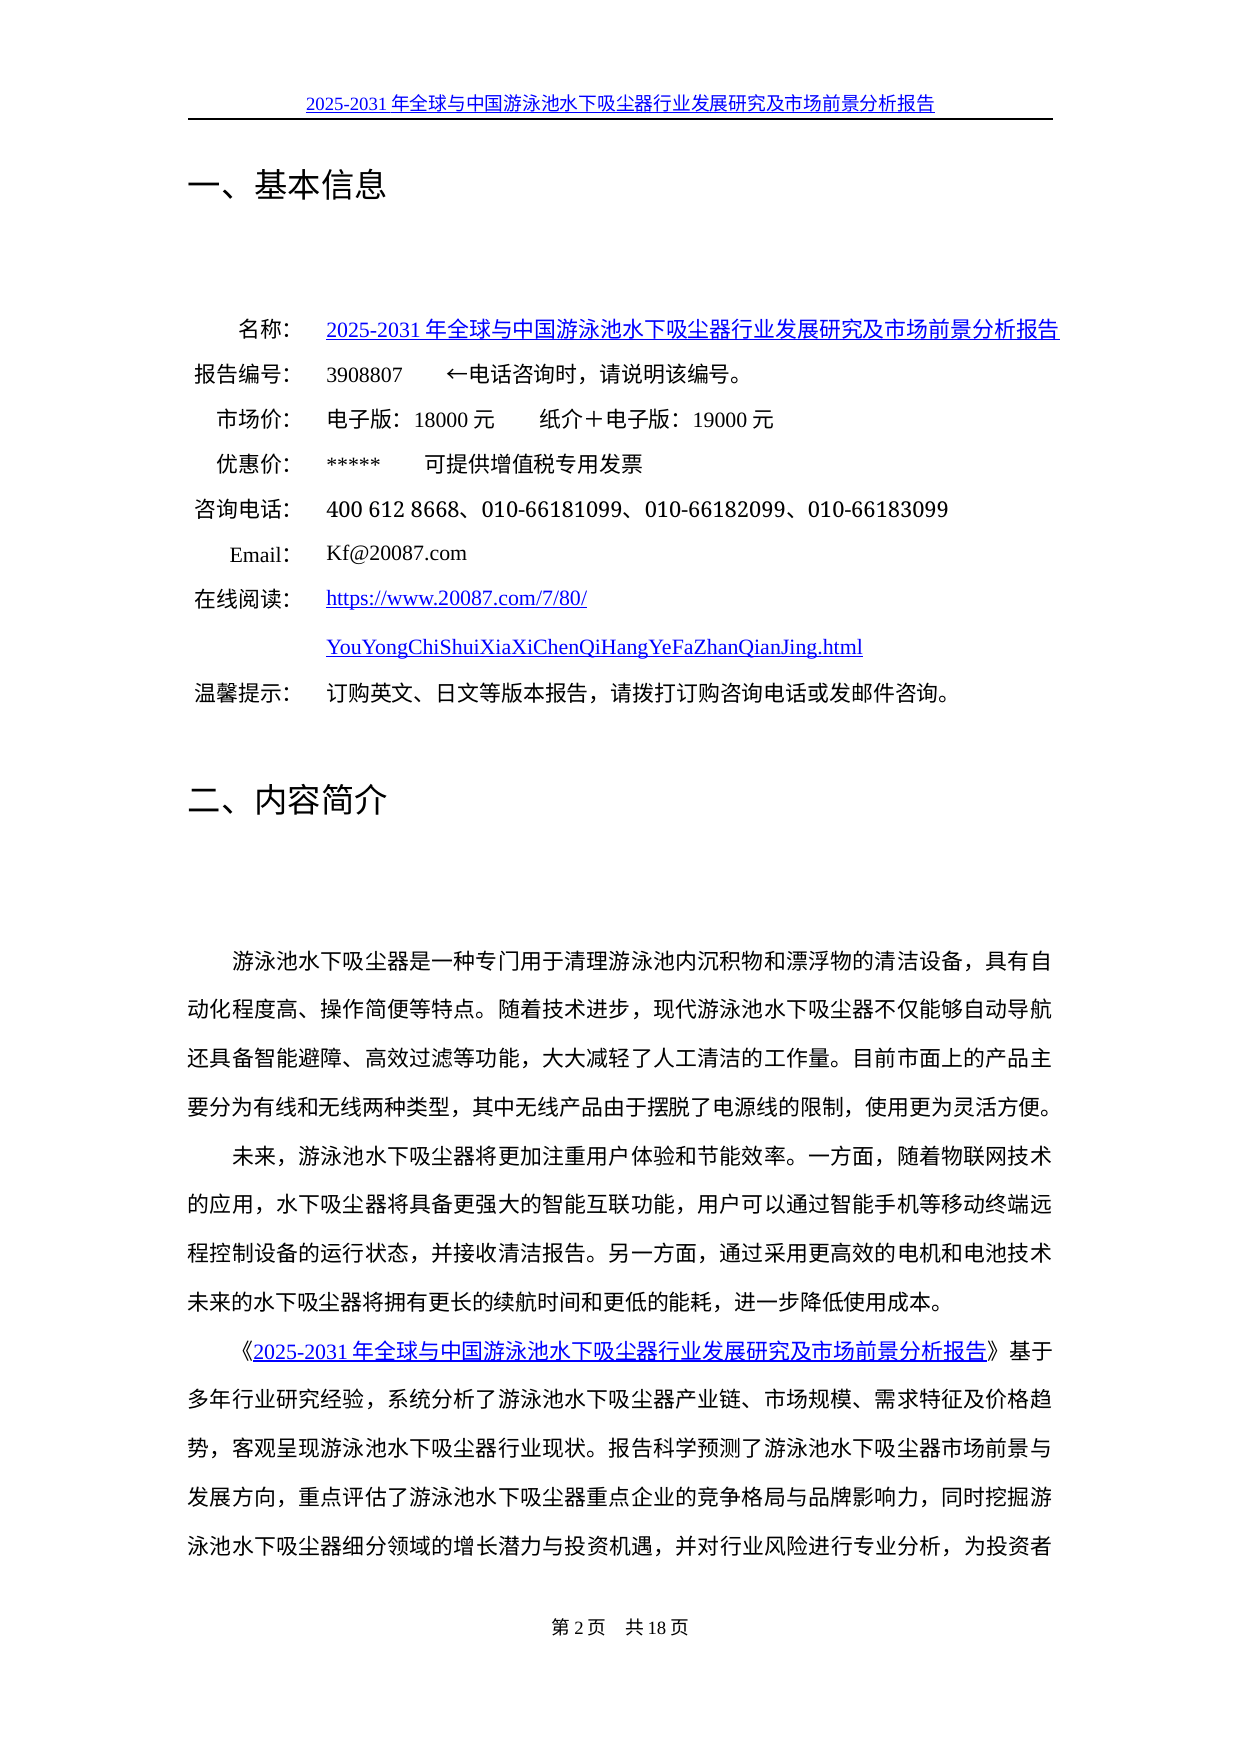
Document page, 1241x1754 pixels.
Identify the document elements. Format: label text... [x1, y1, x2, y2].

table_cell ***** 可提供增值税专用发票 [315, 447, 1073, 492]
title 二、内容简介 [187, 766, 1053, 831]
table_cell 3908807 ←电话咨询时，请说明该编号。 [315, 357, 1073, 402]
table_cell Kf@20087.com [315, 537, 1073, 582]
table_cell 优惠价： [167, 447, 315, 492]
table_cell 400 612 8668、010-66181099、010-66182099、010-66183099 [315, 492, 1073, 537]
title 一、基本信息 [187, 150, 1053, 215]
table_cell 市场价： [167, 402, 315, 447]
table_cell 电子版：18000 元 纸介＋电子版：19000 元 [315, 402, 1073, 447]
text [187, 943, 1053, 1561]
table_cell 咨询电话： [167, 492, 315, 537]
table_cell 温馨提示： [167, 675, 315, 720]
table_header 2025-2031年全球与中国游泳池水下吸尘器行业发展研究及市场前景分析报告 [315, 312, 1073, 357]
table_cell 订购英文、日文等版本报告，请拨打订购咨询电话或发邮件咨询。 [315, 675, 1073, 720]
table_cell 报告编号： [167, 357, 315, 402]
table_cell 在线阅读： [167, 582, 315, 675]
table_cell Email： [167, 537, 315, 582]
table_header 名称： [167, 312, 315, 357]
table_cell [315, 582, 1073, 675]
